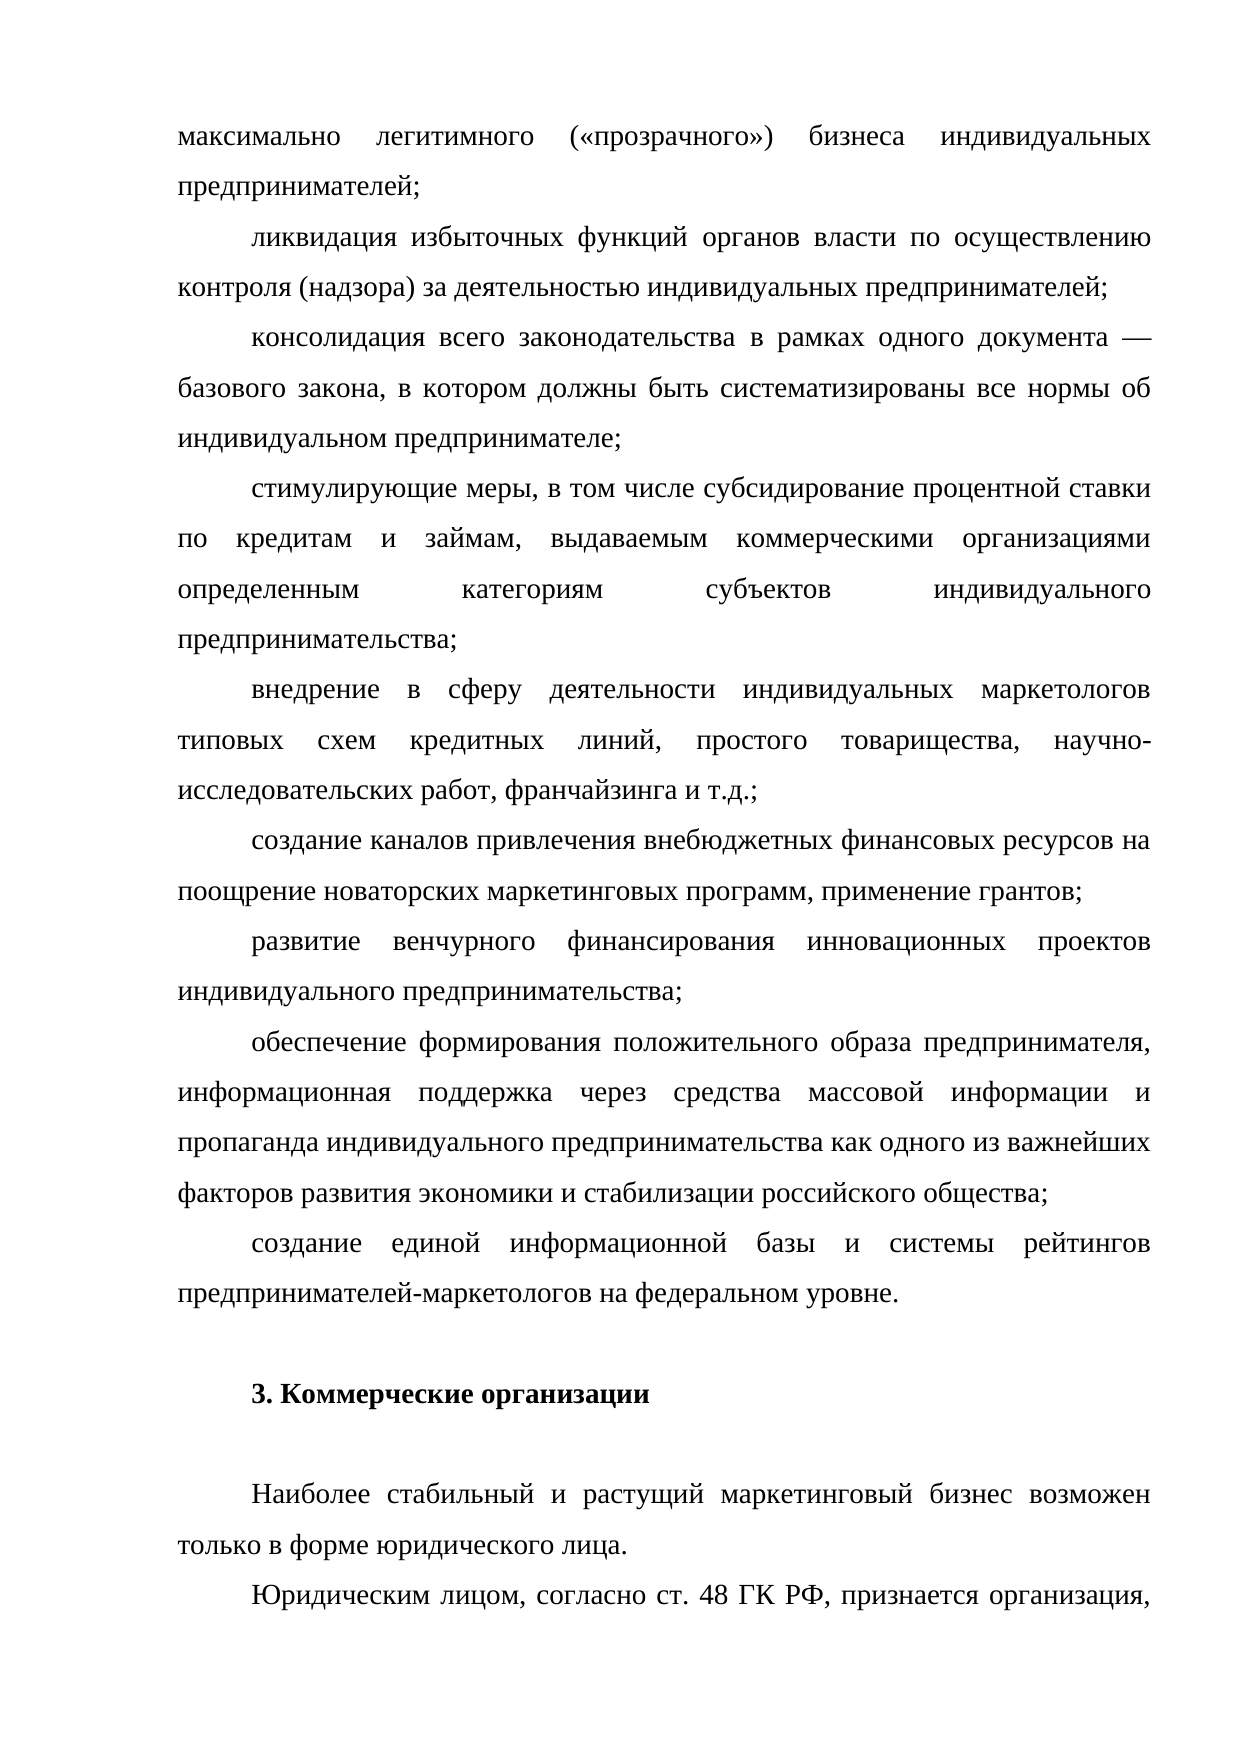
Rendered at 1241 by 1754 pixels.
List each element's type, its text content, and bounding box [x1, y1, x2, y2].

text создание каналов привлечения внебюджетных финансовых ресурсов на поощрение новаторских маркетинговых программ, применение грантов; [177, 822, 1152, 906]
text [177, 1577, 1152, 1611]
text ликвидация избыточных функций органов власти по осуществлению контроля (надзора) за деятельностью индивидуальных предпринимателей; [177, 219, 1152, 303]
text консолидация всего законодательства в рамках одного документа — базового закона, в котором должны быть систематизированы все нормы об индивидуальном предпринимателе; [177, 319, 1152, 453]
text внедрение в сферу деятельности индивидуальных маркетологов типовых схем кредитных линий, простого товарищества, научно-исследовательских работ, франчайзинга и т.д.; [177, 672, 1152, 806]
text стимулирующие меры, в том числе субсидирование процентной ставки по кредитам и займам, выдаваемым коммерческими организациями определенным категориям субъектов индивидуального предпринимательства; [177, 470, 1152, 655]
text 3. Коммерческие организации [177, 1376, 1152, 1409]
text обеспечение формирования положительного образа предпринимателя, информационная поддержка через средства массовой информации и пропаганда индивидуального предпринимательства как одного из важнейших факторов развития экономики и стабилизации российского общества; [177, 1024, 1152, 1208]
text создание единой информационной базы и системы рейтингов предпринимателей-маркетологов на федеральном уровне. [177, 1225, 1152, 1309]
text Наиболее стабильный и растущий маркетинговый бизнес возможен только в форме юридического лица. [177, 1477, 1152, 1560]
text развитие венчурного финансирования инновационных проектов индивидуального предпринимательства; [177, 923, 1152, 1007]
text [177, 118, 1152, 202]
